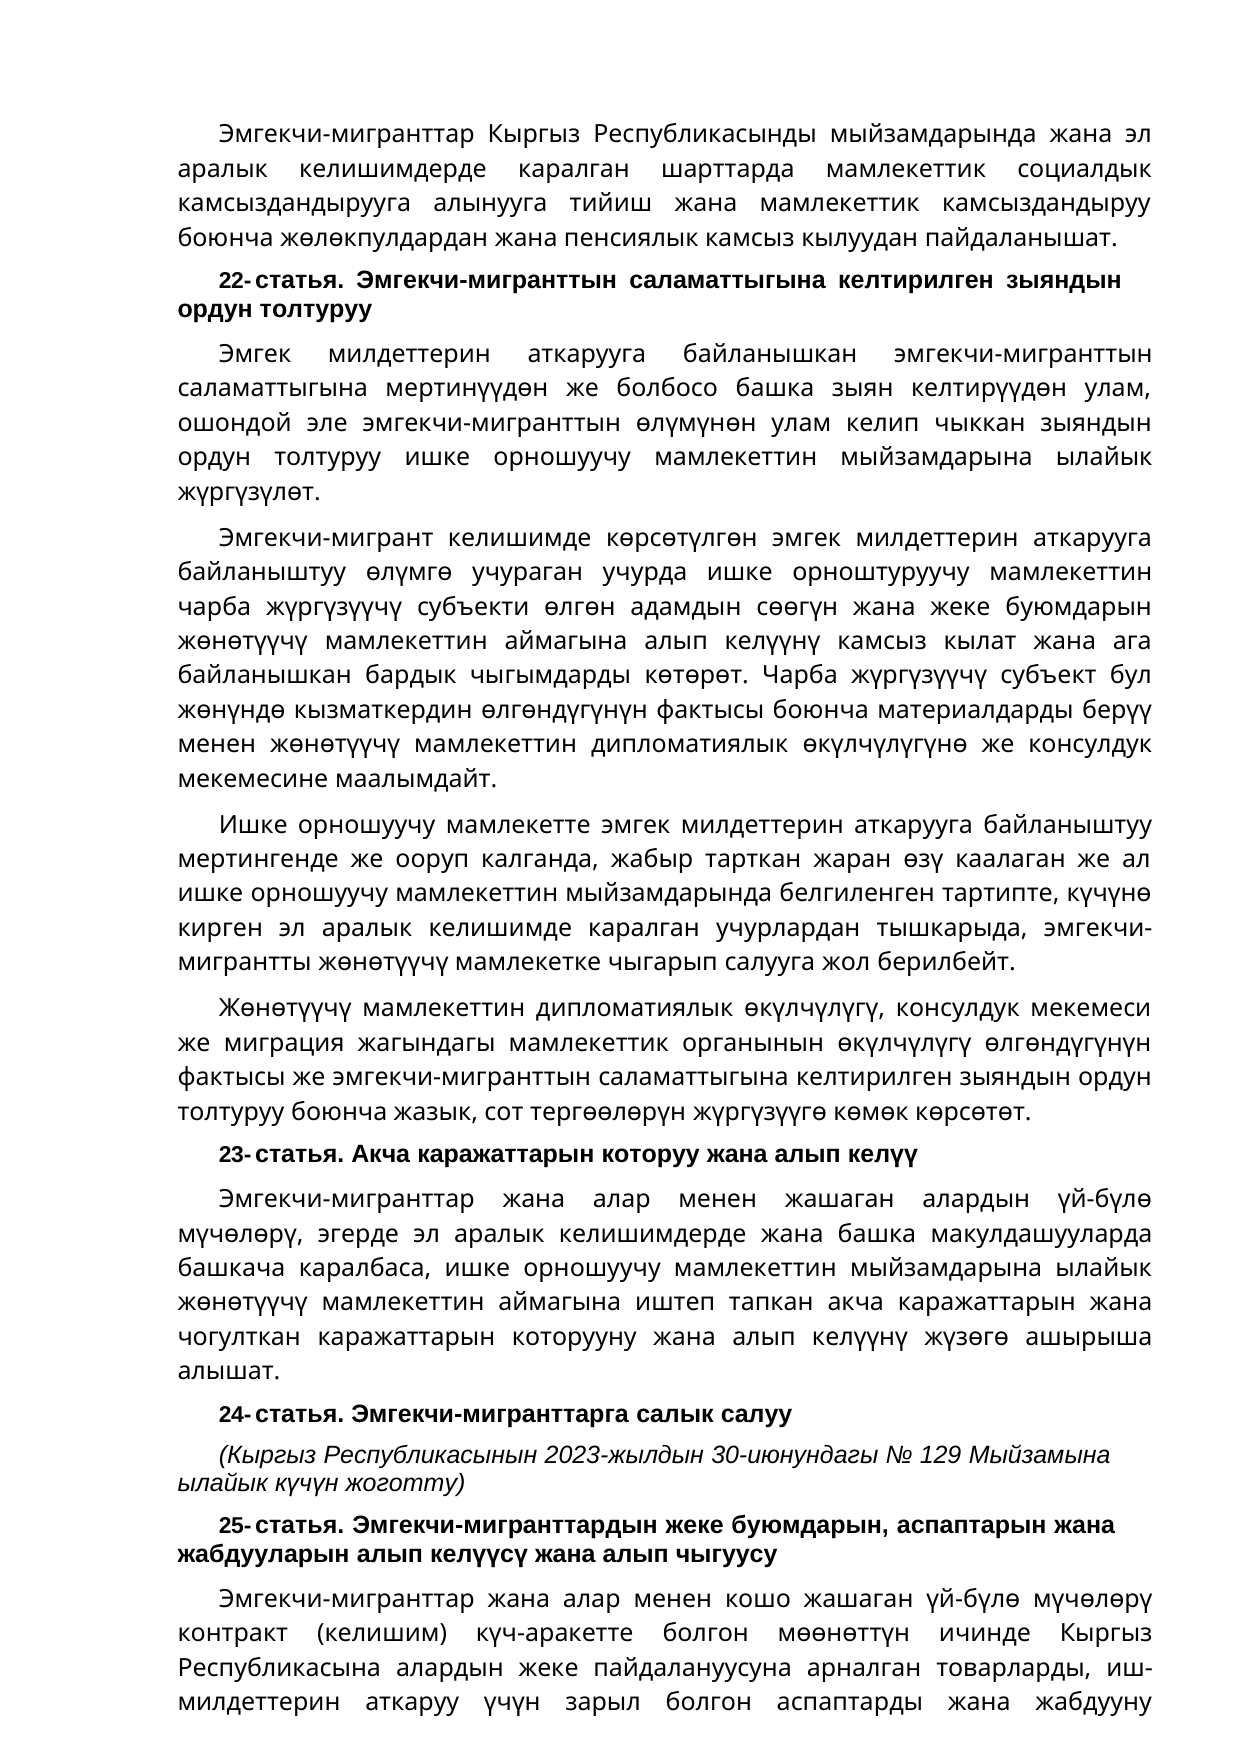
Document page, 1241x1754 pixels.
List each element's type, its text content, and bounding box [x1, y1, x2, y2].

subtitle статья. Акча каражаттарын которуу жана алып келүү [218, 1139, 1184, 1168]
text (Кыргыз Республикасынын 2023-жылдын 30-июнундагы № 129 Мыйзамына ылайык күчүн жоготту) [177, 1440, 1184, 1497]
text Ишке орношуучу мамлекетте эмгек милдеттерин аткарууга байланыштуу мертингенде же ооруп калганда, жабыр тарткан жаран өзү каалаган же ал ишке орношуучу мамлекеттин мыйзамдарында белгиленген тартипте, күчүнө кирген эл аралык келишимде каралган учурлардан тышкарыда, эмгекчи-мигрантты жөнөтүүчү мамлекетке чыгарып салууга жол берилбейт. [177, 806, 1152, 978]
text Жөнөтүүчү мамлекеттин дипломатиялык өкүлчүлүгү, консулдук мекемеси же миграция жагындагы мамлекеттик органынын өкүлчүлүгү өлгөндүгүнүн фактысы же эмгекчи-мигранттын саламаттыгына келтирилген зыяндын ордун толтуруу боюнча жазык, сот тергөөлөрүн жүргүзүүгө көмөк көрсөтөт. [177, 990, 1152, 1127]
text Эмгекчи-мигранттар жана алар менен жашаган алардын үй-бүлө мүчөлөрү, эгерде эл аралык келишимдерде жана башка макулдашууларда башкача каралбаса, ишке орношуучу мамлекеттин мыйзамдарына ылайык жөнөтүүчү мамлекеттин аймагына иштеп тапкан акча каражаттарын жана чогулткан каражаттарын которууну жана алып келүүнү жүзөгө ашырыша алышат. [177, 1181, 1152, 1387]
text Эмгекчи-мигранттар Кыргыз Республикасынды мыйзамдарында жана эл аралык келишимдерде каралган шарттарда мамлекеттик социалдык камсыздандырууга алынууга тийиш жана мамлекеттик камсыздандыруу боюнча жөлөкпулдардан жана пенсиялык камсыз кылуудан пайдаланышат. [177, 116, 1152, 253]
subtitle статья. Эмгекчи-мигранттардын жеке буюмдарын, аспаптарын жана жабдууларын алып келүүсү жана алып чыгуусу [177, 1510, 1151, 1567]
subtitle статья. Эмгекчи-мигранттын саламаттыгына келтирилген зыяндын ордун толтуруу [177, 265, 1152, 323]
subtitle статья. Эмгекчи-мигранттарга салык салуу [218, 1399, 1184, 1427]
text Эмгек милдеттерин аткарууга байланышкан эмгекчи-мигранттын саламаттыгына мертинүүдөн же болбосо башка зыян келтирүүдөн улам, ошондой эле эмгекчи-мигранттын өлүмүнөн улам келип чыккан зыяндын ордун толтуруу ишке орношуучу мамлекеттин мыйзамдарына ылайык жүргүзүлөт. [177, 336, 1152, 507]
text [177, 1580, 1152, 1718]
text Эмгекчи-мигрант келишимде көрсөтүлгөн эмгек милдеттерин аткарууга байланыштуу өлүмгө учураган учурда ишке орноштуруучу мамлекеттин чарба жүргүзүүчү субъекти өлгөн адамдын сөөгүн жана жеке буюмдарын жөнөтүүчү мамлекеттин аймагына алып келүүнү камсыз кылат жана ага байланышкан бардык чыгымдарды көтөрөт. Чарба жүргүзүүчү субъект бул жөнүндө кызматкердин өлгөндүгүнүн фактысы боюнча материалдарды берүү менен жөнөтүүчү мамлекеттин дипломатиялык өкүлчүлүгүнө же консулдук мекемесине маалымдайт. [177, 519, 1152, 794]
